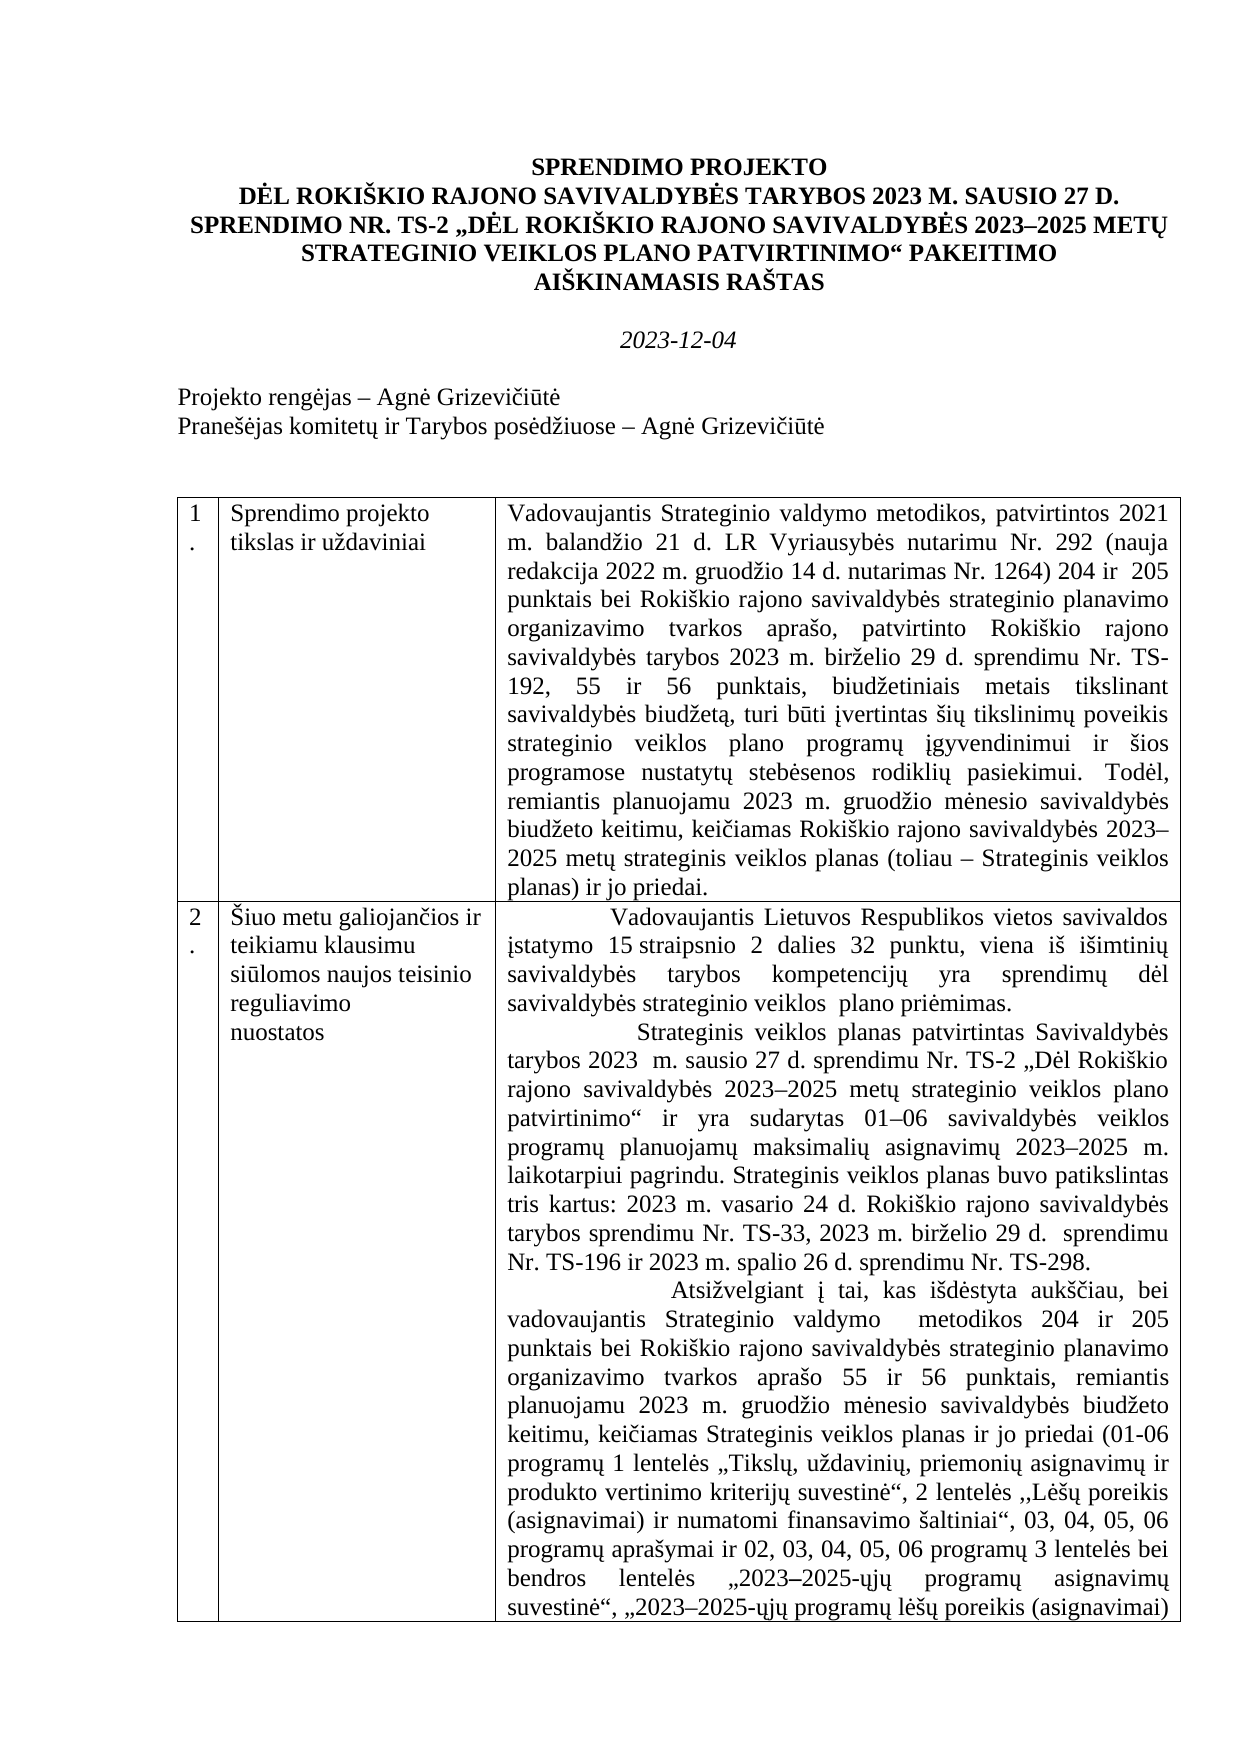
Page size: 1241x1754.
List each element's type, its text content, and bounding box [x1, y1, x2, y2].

text 2023-12-04 [177, 325, 1181, 353]
table_header Sprendimo projekto tikslas ir uždaviniai [219, 498, 495, 901]
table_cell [219, 902, 495, 1621]
table_cell 2. [178, 902, 218, 1621]
text Projekto rengėjas – Agnė Grizevičiūtė [177, 382, 1181, 411]
text DĖL ROKIŠKIO RAJONO SAVIVALDYBĖS TARYBOS 2023 M. SAUSIO 27 D. SPRENDIMO NR. TS-2 „DĖL ROKIŠKIO RAJONO SAVIVALDYBĖS 2023–2025 METŲ STRATEGINIO VEIKLOS PLANO PATVIRTINIMO“ PAKEITIMO [177, 181, 1181, 267]
table_header 1. [178, 498, 218, 901]
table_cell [496, 902, 1180, 1621]
text Pranešėjas komitetų ir Tarybos posėdžiuose – Agnė Grizevičiūtė [177, 411, 1181, 440]
text AIŠKINAMASIS RAŠTAS [177, 267, 1181, 296]
text SPRENDIMO PROJEKTO [177, 152, 1181, 181]
table_header Vadovaujantis Strateginio valdymo metodikos, patvirtintos 2021 m. balandžio 21 d. LR Vyriausybės nutarimu Nr. 292 (nauja redakcija 2022 m. gruodžio 14 d. nutarimas Nr. 1264) 204 ir 205 punktais bei Rokiškio rajono savivaldybės strateginio planavimo organizavimo tvarkos aprašo, patvirtinto Rokiškio rajono savivaldybės tarybos 2023 m. birželio 29 d. sprendimu Nr. TS-192, 55 ir 56 punktais, biudžetiniais metais tikslinant savivaldybės biudžetą, turi būti įvertintas šių tikslinimų poveikis strateginio veiklos plano programų įgyvendinimui ir šios programose nustatytų stebėsenos rodiklių pasiekimui. Todėl, remiantis planuojamu 2023 m. gruodžio mėnesio savivaldybės biudžeto keitimu, keičiamas Rokiškio rajono savivaldybės 2023–2025 metų strateginis veiklos planas (toliau – Strateginis veiklos planas) ir jo priedai. [496, 498, 1180, 901]
